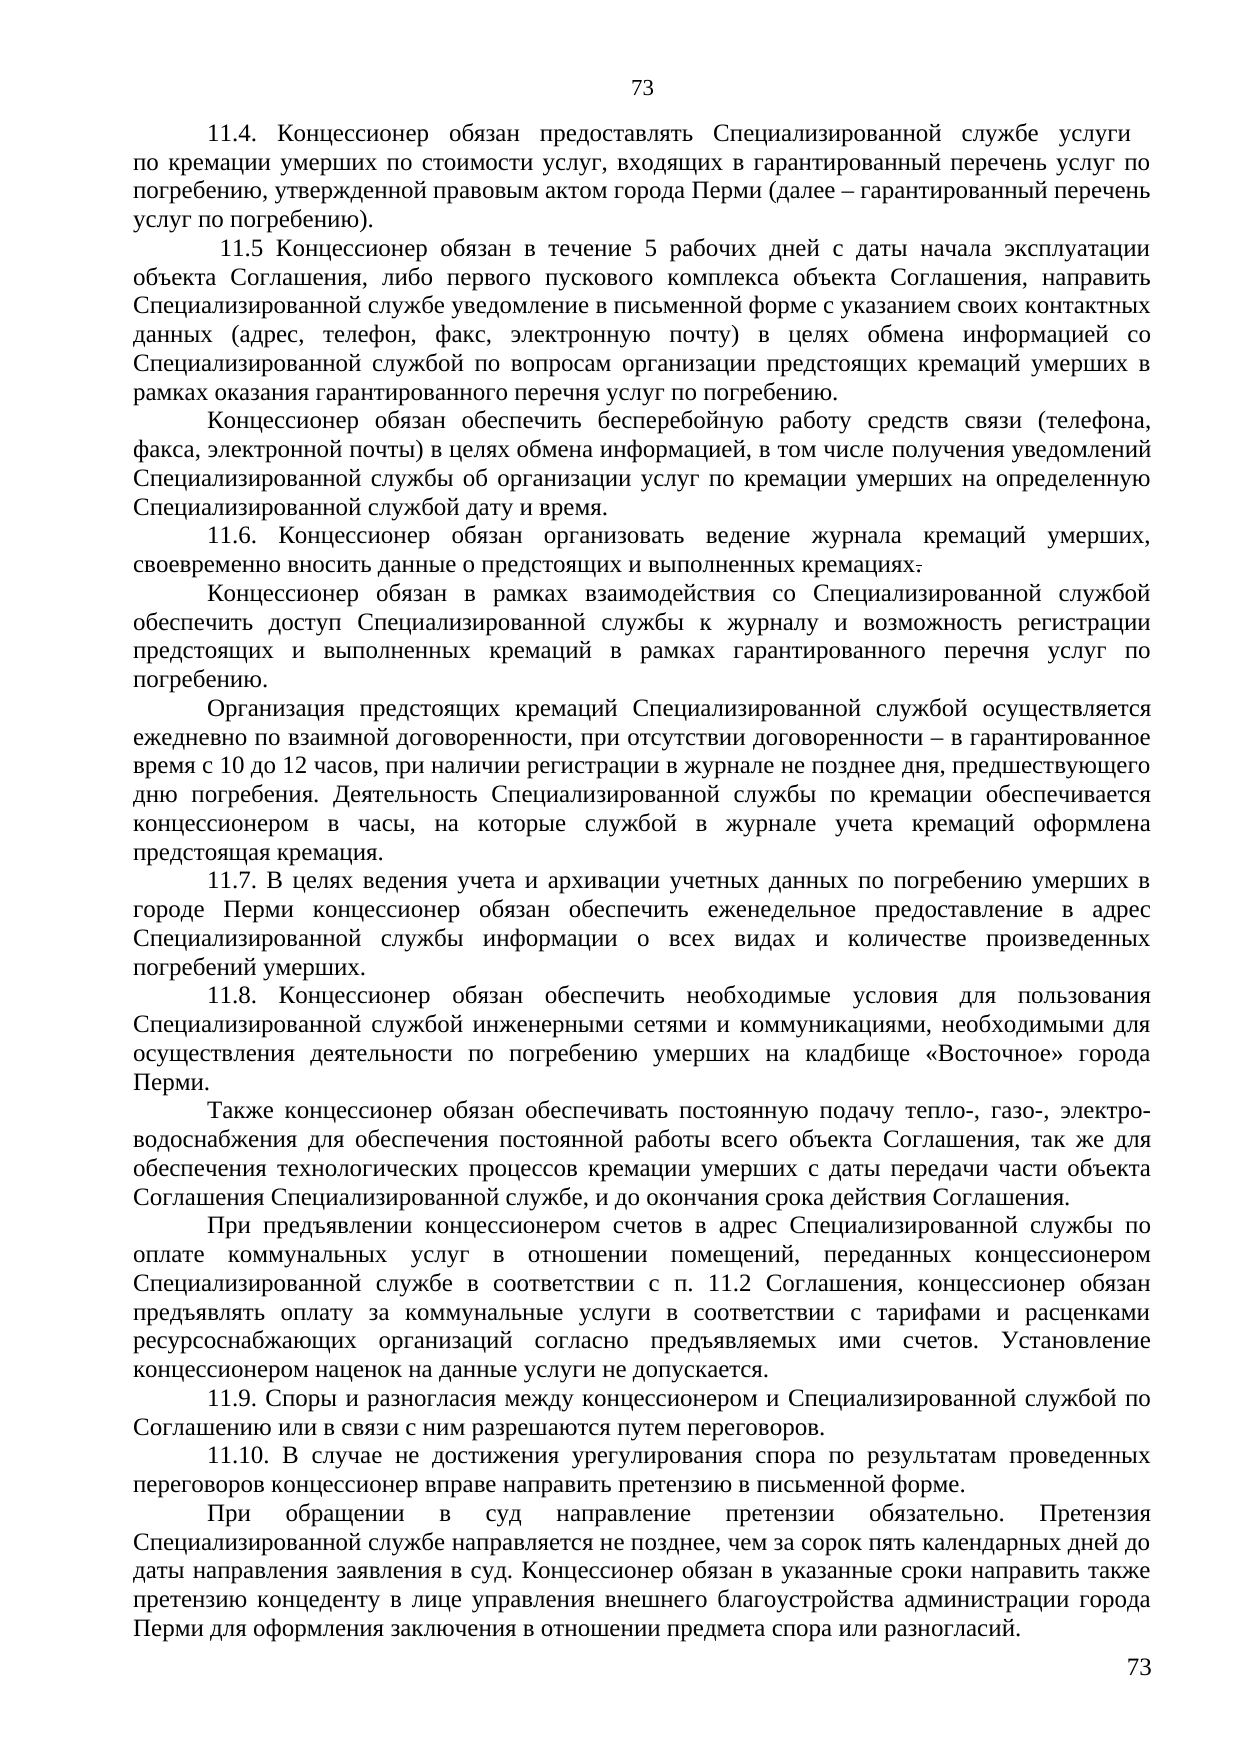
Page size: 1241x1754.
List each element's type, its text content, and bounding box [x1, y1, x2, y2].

text 11.10. В случае не достижения урегулирования спора по результатам проведенных переговоров концессионер вправе направить претензию в письменной форме. [133, 1441, 1152, 1498]
text 11.6. Концессионер обязан организовать ведение журнала кремаций умерших, своевременно вносить данные о предстоящих и выполненных кремациях. [133, 521, 1152, 578]
text Организация предстоящих кремаций Специализированной службой осуществляется ежедневно по взаимной договоренности, при отсутствии договоренности – в гарантированное время с 10 до 12 часов, при наличии регистрации в журнале не позднее дня, предшествующего дню погребения. Деятельность Специализированной службы по кремации обеспечивается концессионером в часы, на которые службой в журнале учета кремаций оформлена предстоящая кремация. [133, 693, 1152, 866]
text 11.8. Концессионер обязан обеспечить необходимые условия для пользования Специализированной службой инженерными сетями и коммуникациями, необходимыми для осуществления деятельности по погребению умерших на кладбище «Восточное» города Перми. [133, 981, 1152, 1096]
text 11.7. В целях ведения учета и архивации учетных данных по погребению умерших в городе Перми концессионер обязан обеспечить еженедельное предоставление в адрес Специализированной службы информации о всех видах и количестве произведенных погребений умерших. [133, 866, 1152, 981]
text При обращении в суд направление претензии обязательно. Претензия Специализированной службе направляется не позднее, чем за сорок пять календарных дней до даты направления заявления в суд. Концессионер обязан в указанные сроки направить также претензию концеденту в лице управления внешнего благоустройства администрации города Перми для оформления заключения в отношении предмета спора или разногласий. [133, 1498, 1152, 1642]
text 11.4. Концессионер обязан предоставлять Специализированной службе услуги по кремации умерших по стоимости услуг, входящих в гарантированный перечень услуг по погребению, утвержденной правовым актом города Перми (далее – гарантированный перечень услуг по погребению). [133, 118, 1152, 233]
text При предъявлении концессионером счетов в адрес Специализированной службы по оплате коммунальных услуг в отношении помещений, переданных концессионером Специализированной службе в соответствии с п. 11.2 Соглашения, концессионер обязан предъявлять оплату за коммунальные услуги в соответствии с тарифами и расценками ресурсоснабжающих организаций согласно предъявляемых ими счетов. Установление концессионером наценок на данные услуги не допускается. [133, 1211, 1152, 1383]
text 11.5 Концессионер обязан в течение 5 рабочих дней с даты начала эксплуатации объекта Соглашения, либо первого пускового комплекса объекта Соглашения, направить Специализированной службе уведомление в письменной форме с указанием своих контактных данных (адрес, телефон, факс, электронную почту) в целях обмена информацией со Специализированной службой по вопросам организации предстоящих кремаций умерших в рамках оказания гарантированного перечня услуг по погребению. [133, 233, 1152, 406]
text 11.9. Споры и разногласия между концессионером и Специализированной службой по Соглашению или в связи с ним разрешаются путем переговоров. [133, 1383, 1152, 1441]
text Концессионер обязан обеспечить бесперебойную работу средств связи (телефона, факса, электронной почты) в целях обмена информацией, в том числе получения уведомлений Специализированной службы об организации услуг по кремации умерших на определенную Специализированной службой дату и время. [133, 406, 1152, 521]
text Также концессионер обязан обеспечивать постоянную подачу тепло-, газо-, электро- водоснабжения для обеспечения постоянной работы всего объекта Соглашения, так же для обеспечения технологических процессов кремации умерших с даты передачи части объекта Соглашения Специализированной службе, и до окончания срока действия Соглашения. [133, 1096, 1152, 1211]
text Концессионер обязан в рамках взаимодействия со Специализированной службой обеспечить доступ Специализированной службы к журналу и возможность регистрации предстоящих и выполненных кремаций в рамках гарантированного перечня услуг по погребению. [133, 578, 1152, 693]
